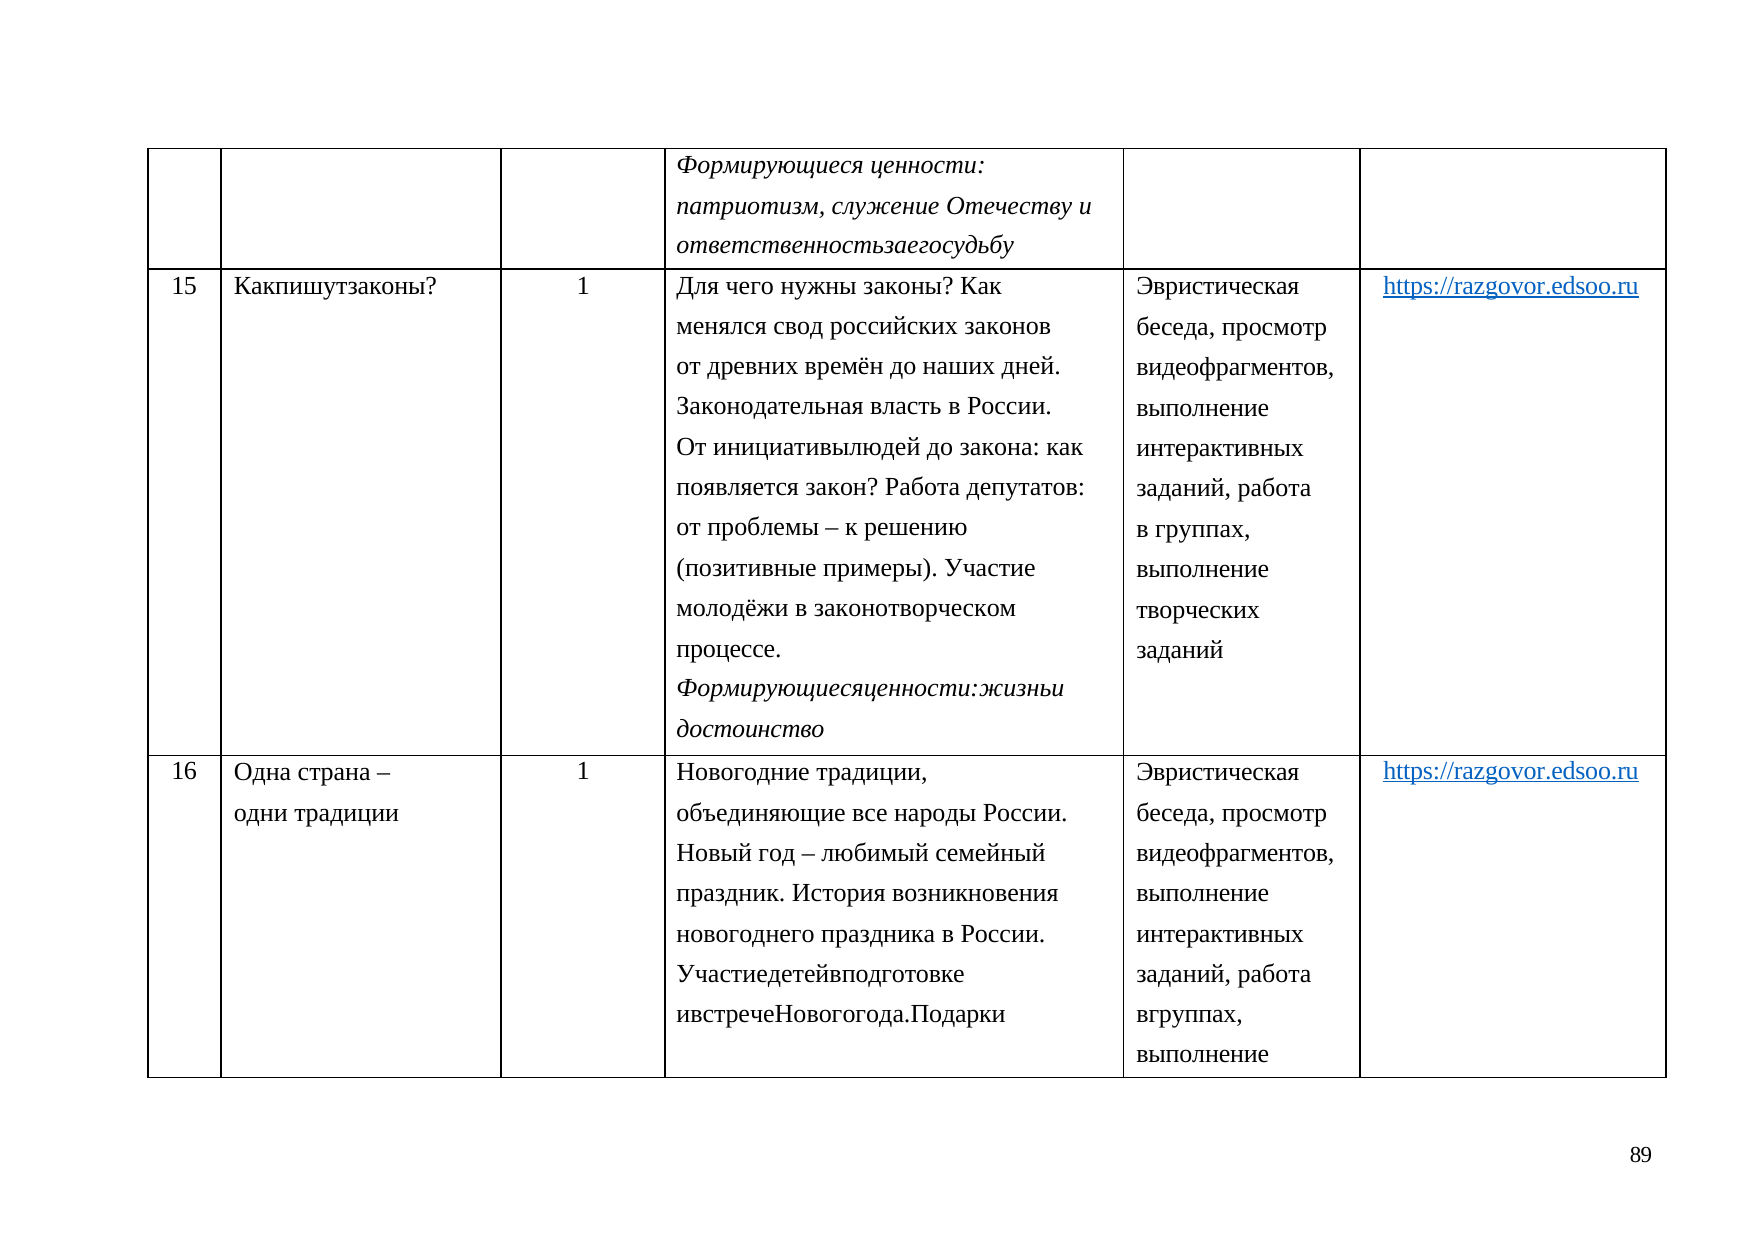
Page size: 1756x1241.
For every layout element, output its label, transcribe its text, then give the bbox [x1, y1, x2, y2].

table_header Формирующиеся ценности: патриотизм, служение Отечеству и ответственностьзаегосудьбу [666, 149, 1123, 268]
table_cell 15 [149, 270, 220, 754]
table_cell 1 [502, 270, 664, 754]
table_header [1124, 149, 1359, 268]
table_cell Какпишутзаконы? [222, 270, 500, 754]
table_cell Для чего нужны законы? Как менялся свод российских законов от древних времён до наших дней. Законодательная власть в России. От инициативылюдей до закона: как появляется закон? Работа депутатов: от проблемы – к решению (позитивные примеры). Участие молодёжи в законотворческом процессе. Формирующиесяценности:жизньи достоинство [666, 270, 1123, 754]
table_header [222, 149, 500, 268]
table_cell https://razgovor.edsoo.ru [1361, 756, 1665, 1077]
table_cell https://razgovor.edsoo.ru [1361, 270, 1665, 754]
table_cell 16 [149, 756, 220, 1077]
table_cell Новогодние традиции, объединяющие все народы России. Новый год – любимый семейный праздник. История возникновения новогоднего праздника в России. Участиедетейвподготовке ивстречеНовогогода.Подарки [666, 756, 1123, 1077]
table_header [149, 149, 220, 268]
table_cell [1124, 270, 1359, 754]
table_cell 1 [502, 756, 664, 1077]
table_cell Одна страна – одни традиции [222, 756, 500, 1077]
table_header [502, 149, 664, 268]
table_cell Эвристическая беседа, просмотр видеофрагментов, выполнение интерактивных заданий, работа вгруппах, выполнение [1124, 756, 1359, 1077]
table_header [1361, 149, 1665, 268]
